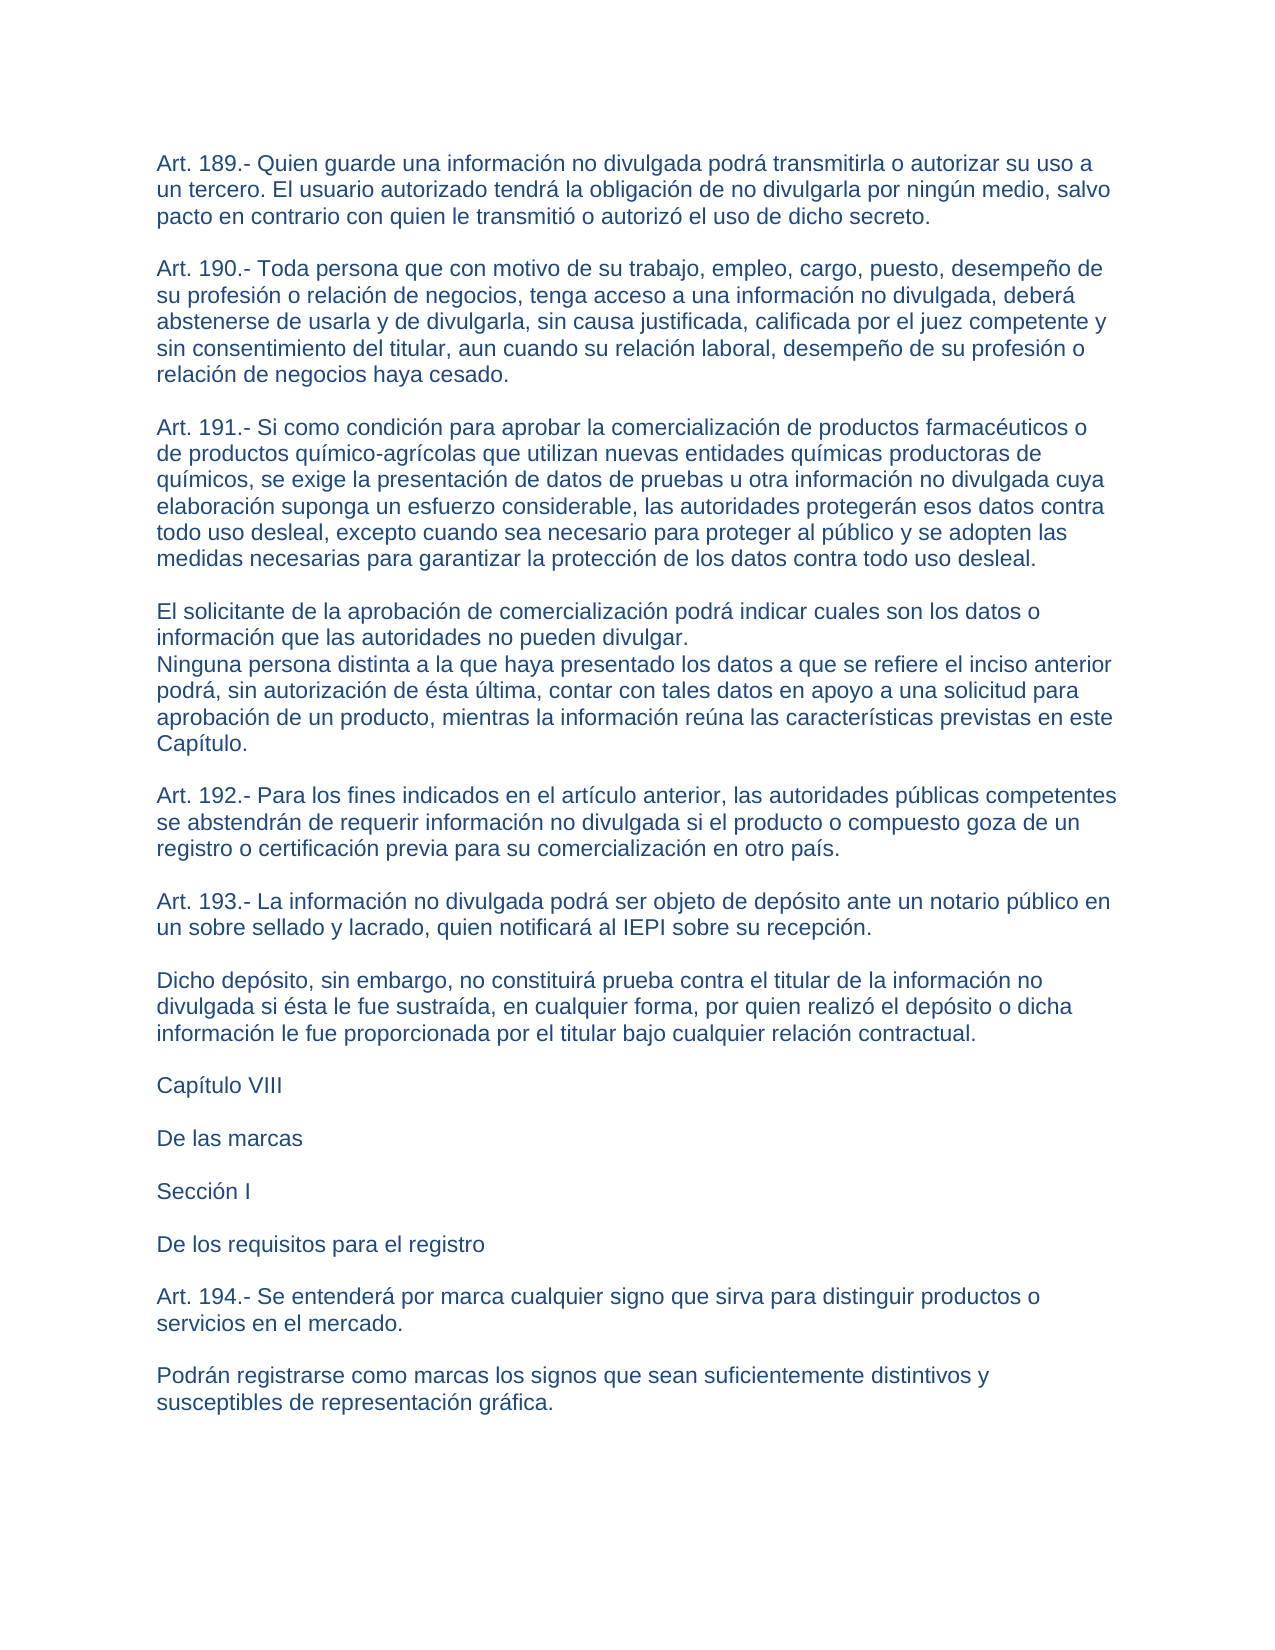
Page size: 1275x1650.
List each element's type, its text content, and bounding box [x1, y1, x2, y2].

text Art. 192.- Para los fines indicados en el artículo anterior, las autoridades públicas competentes se abstendrán de requerir información no divulgada si el producto o compuesto goza de un registro o certificación previa para su comercialización en otro país. [156, 782, 1118, 862]
text Art. 191.- Si como condición para aprobar la comercialización de productos farmacéuticos o de productos químico-agrícolas que utilizan nuevas entidades químicas productoras de químicos, se exige la presentación de datos de pruebas u otra información no divulgada cuya elaboración suponga un esfuerzo considerable, las autoridades protegerán esos datos contra todo uso desleal, excepto cuando sea necesario para proteger al público y se adopten las medidas necesarias para garantizar la protección de los datos contra todo uso desleal. [156, 413, 1118, 572]
text Art. 194.- Se entenderá por marca cualquier signo que sirva para distinguir productos o servicios en el mercado. [156, 1283, 1118, 1336]
text Dicho depósito, sin embargo, no constituirá prueba contra el titular de la información no divulgada si ésta le fue sustraída, en cualquier forma, por quien realizó el depósito o dicha información le fue proporcionada por el titular bajo cualquier relación contractual. [156, 967, 1118, 1046]
text Art. 189.- Quien guarde una información no divulgada podrá transmitirla o autorizar su uso a un tercero. El usuario autorizado tendrá la obligación de no divulgarla por ningún medio, salvo pacto en contrario con quien le transmitió o autorizó el uso de dicho secreto. [156, 150, 1118, 229]
text El solicitante de la aprobación de comercialización podrá indicar cuales son los datos o información que las autoridades no pueden divulgar. [156, 598, 1118, 651]
text Capítulo VIII [156, 1072, 1118, 1099]
text Art. 193.- La información no divulgada podrá ser objeto de depósito ante un notario público en un sobre sellado y lacrado, quien notificará al IEPI sobre su recepción. [156, 888, 1118, 941]
text Podrán registrarse como marcas los signos que sean suficientemente distintivos y susceptibles de representación gráfica. [156, 1362, 1118, 1415]
text Art. 190.- Toda persona que con motivo de su trabajo, empleo, cargo, puesto, desempeño de su profesión o relación de negocios, tenga acceso a una información no divulgada, deberá abstenerse de usarla y de divulgarla, sin causa justificada, calificada por el juez competente y sin consentimiento del titular, aun cuando su relación laboral, desempeño de su profesión o relación de negocios haya cesado. [156, 255, 1118, 387]
text De las marcas [156, 1125, 1118, 1151]
text Sección I [156, 1178, 1118, 1204]
text Ninguna persona distinta a la que haya presentado los datos a que se refiere el inciso anterior podrá, sin autorización de ésta última, contar con tales datos en apoyo a una solicitud para aprobación de un producto, mientras la información reúna las características previstas en este Capítulo. [156, 651, 1118, 756]
text De los requisitos para el registro [156, 1231, 1118, 1257]
